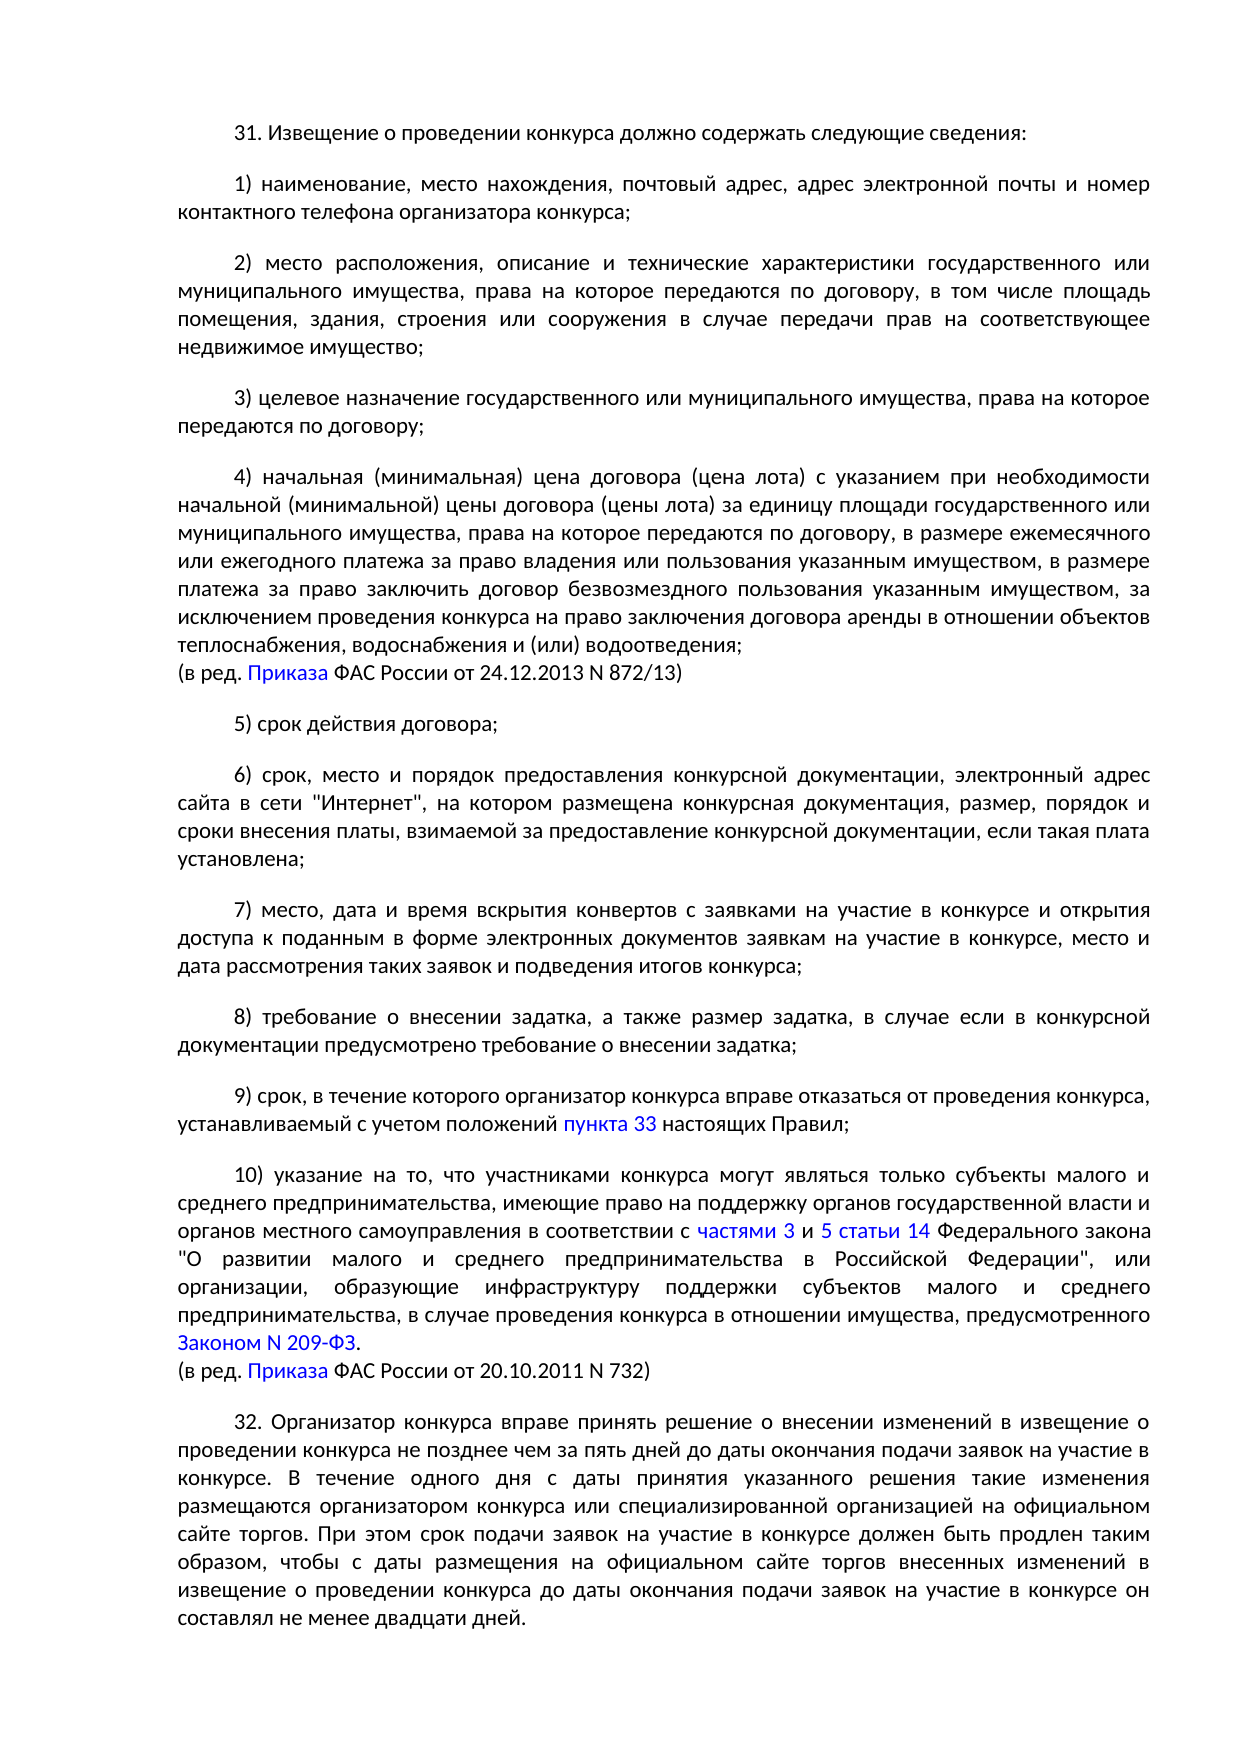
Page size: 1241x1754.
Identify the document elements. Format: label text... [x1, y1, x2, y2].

text 2) место расположения, описание и технические характеристики государственного или муниципального имущества, права на которое передаются по договору, в том числе площадь помещения, здания, строения или сооружения в случае передачи прав на соответствующее недвижимое имущество; [177, 248, 1152, 360]
text 9) срок, в течение которого организатор конкурса вправе отказаться от проведения конкурса, устанавливаемый с учетом положений пункта 33 настоящих Правил; [177, 1081, 1152, 1137]
text (в ред. Приказа ФАС России от 24.12.2013 N 872/13) [177, 658, 1152, 686]
text (в ред. Приказа ФАС России от 20.10.2011 N 732) [177, 1356, 1152, 1384]
text 8) требование о внесении задатка, а также размер задатка, в случае если в конкурсной документации предусмотрено требование о внесении задатка; [177, 1002, 1152, 1058]
text 3) целевое назначение государственного или муниципального имущества, права на которое передаются по договору; [177, 383, 1152, 439]
text 7) место, дата и время вскрытия конвертов с заявками на участие в конкурсе и открытия доступа к поданным в форме электронных документов заявкам на участие в конкурсе, место и дата рассмотрения таких заявок и подведения итогов конкурса; [177, 895, 1152, 979]
text 1) наименование, место нахождения, почтовый адрес, адрес электронной почты и номер контактного телефона организатора конкурса; [177, 169, 1152, 225]
text 10) указание на то, что участниками конкурса могут являться только субъекты малого и среднего предпринимательства, имеющие право на поддержку органов государственной власти и органов местного самоуправления в соответствии с частями 3 и 5 статьи 14 Федерального закона "О развитии малого и среднего предпринимательства в Российской Федерации", или организации, образующие инфраструктуру поддержки субъектов малого и среднего предпринимательства, в случае проведения конкурса в отношении имущества, предусмотренного Законом N 209-ФЗ. [177, 1160, 1152, 1356]
text 5) срок действия договора; [177, 709, 1152, 737]
text 4) начальная (минимальная) цена договора (цена лота) с указанием при необходимости начальной (минимальной) цены договора (цены лота) за единицу площади государственного или муниципального имущества, права на которое передаются по договору, в размере ежемесячного или ежегодного платежа за право владения или пользования указанным имуществом, в размере платежа за право заключить договор безвозмездного пользования указанным имуществом, за исключением проведения конкурса на право заключения договора аренды в отношении объектов теплоснабжения, водоснабжения и (или) водоотведения; [177, 462, 1152, 658]
text 31. Извещение о проведении конкурса должно содержать следующие сведения: [177, 118, 1152, 146]
text 32. Организатор конкурса вправе принять решение о внесении изменений в извещение о проведении конкурса не позднее чем за пять дней до даты окончания подачи заявок на участие в конкурсе. В течение одного дня с даты принятия указанного решения такие изменения размещаются организатором конкурса или специализированной организацией на официальном сайте торгов. При этом срок подачи заявок на участие в конкурсе должен быть продлен таким образом, чтобы с даты размещения на официальном сайте торгов внесенных изменений в извещение о проведении конкурса до даты окончания подачи заявок на участие в конкурсе он составлял не менее двадцати дней. [177, 1407, 1152, 1631]
text 6) срок, место и порядок предоставления конкурсной документации, электронный адрес сайта в сети "Интернет", на котором размещена конкурсная документация, размер, порядок и сроки внесения платы, взимаемой за предоставление конкурсной документации, если такая плата установлена; [177, 760, 1152, 872]
